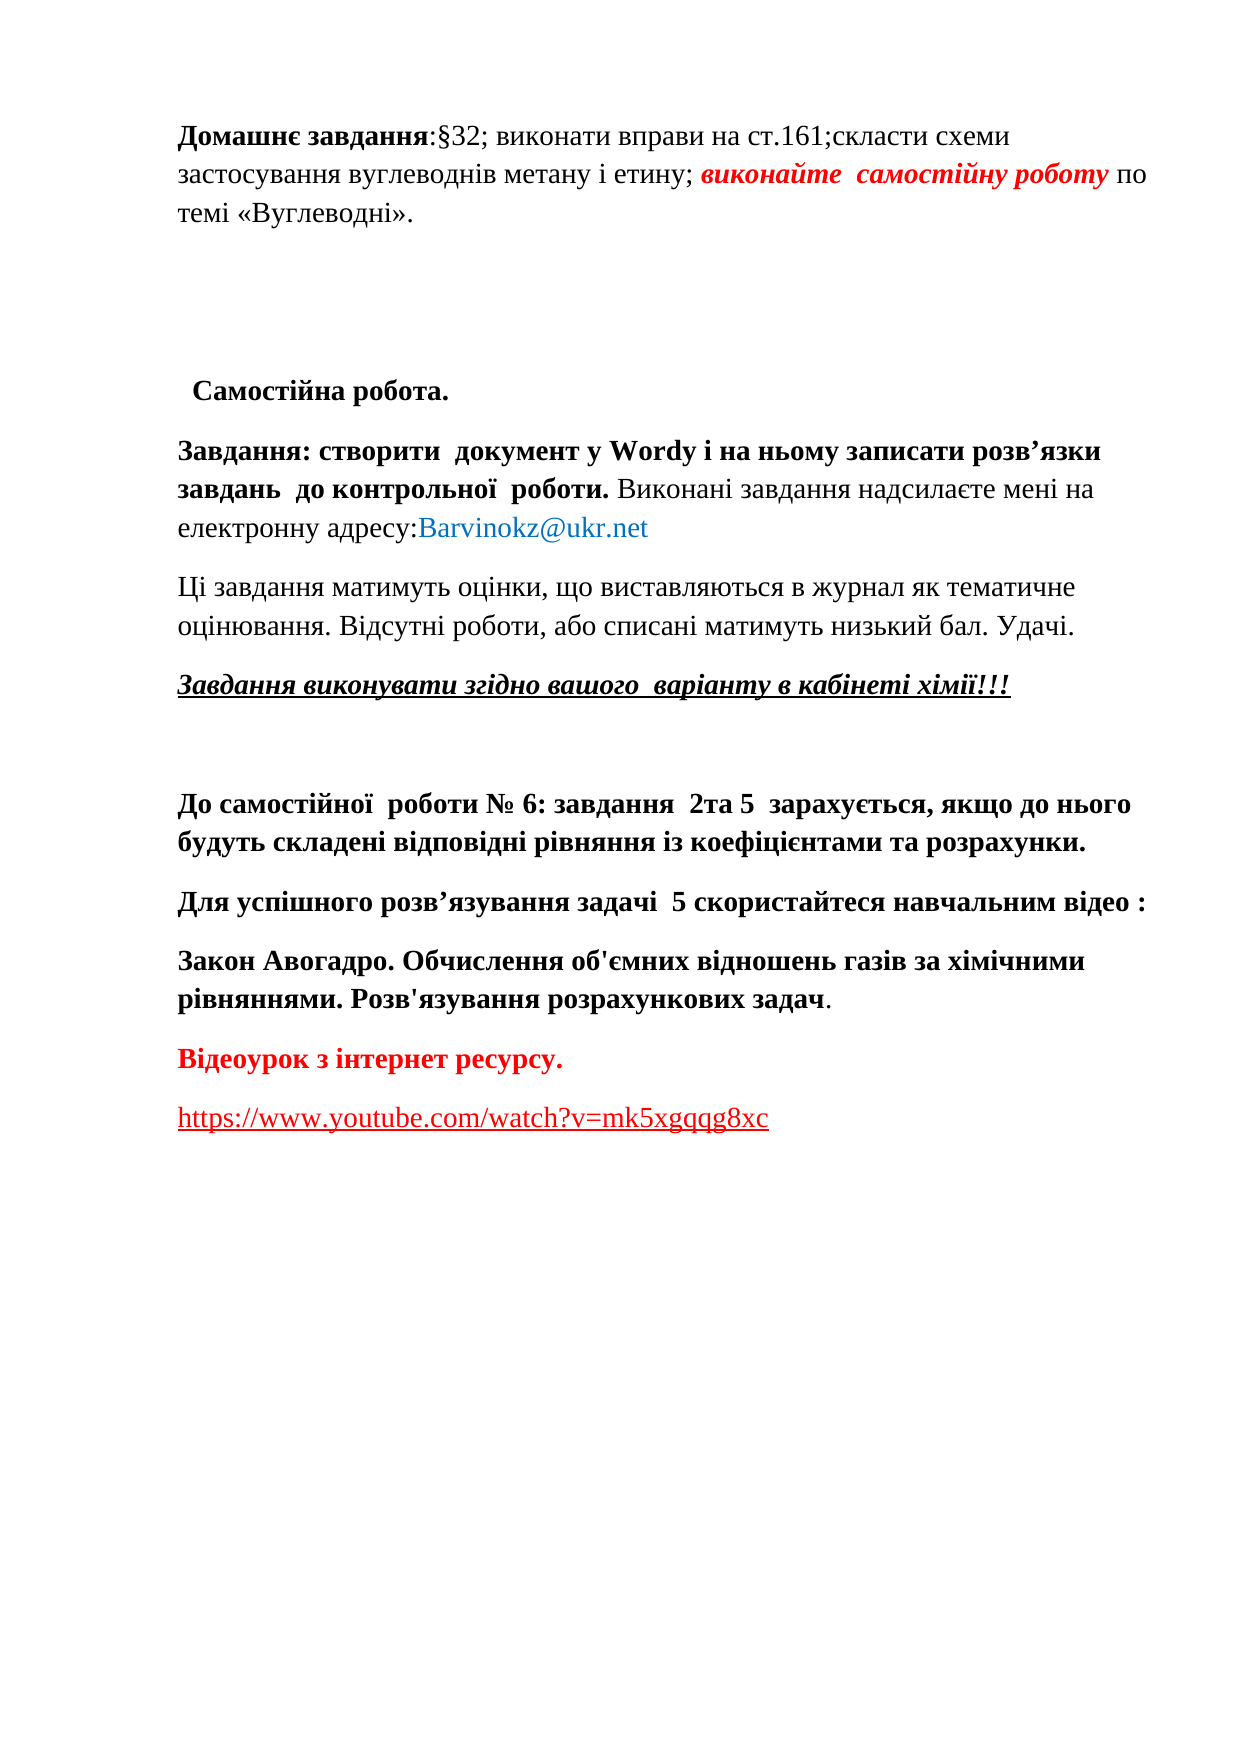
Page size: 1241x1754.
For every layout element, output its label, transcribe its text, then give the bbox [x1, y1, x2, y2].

text https://www.youtube.com/watch?v=mk5xgqqg8xc [177, 1100, 1152, 1134]
text Самостійна робота. [177, 373, 1152, 407]
text Домашнє завдання:§32; виконати вправи на ст.161;скласти схеми застосування вуглеводнів метану і етину; виконайте самостійну роботу по темі «Вуглеводні». [177, 118, 1152, 229]
text Завдання виконувати згідно вашого варіанту в кабінеті хімії!!! [177, 667, 1152, 701]
text Ці завдання матимуть оцінки, що виставляються в журнал як тематичне оцінювання. Відсутні роботи, або списані матимуть низький бал. Удачі. [177, 569, 1152, 641]
text До самостійної роботи № 6: завдання 2та 5 зарахується, якщо до нього будуть складені відповідні рівняння із коефіцієнтами та розрахунки. [177, 786, 1152, 858]
text Відеоурок з інтернет ресурсу. [177, 1041, 1152, 1074]
text Для успішного розв’язування задачі 5 скористайтеся навчальним відео : [177, 884, 1152, 917]
text Закон Авогадро. Обчислення об'ємних відношень газів за хімічними рівняннями. Розв'язування розрахункових задач. [177, 943, 1152, 1015]
text Завдання: створити документ у Wordy і на ньому записати розв’язки завдань до контрольної роботи. Виконані завдання надсилаєте мені на електронну адресу:Barvinokz@ukr.net [177, 433, 1152, 543]
